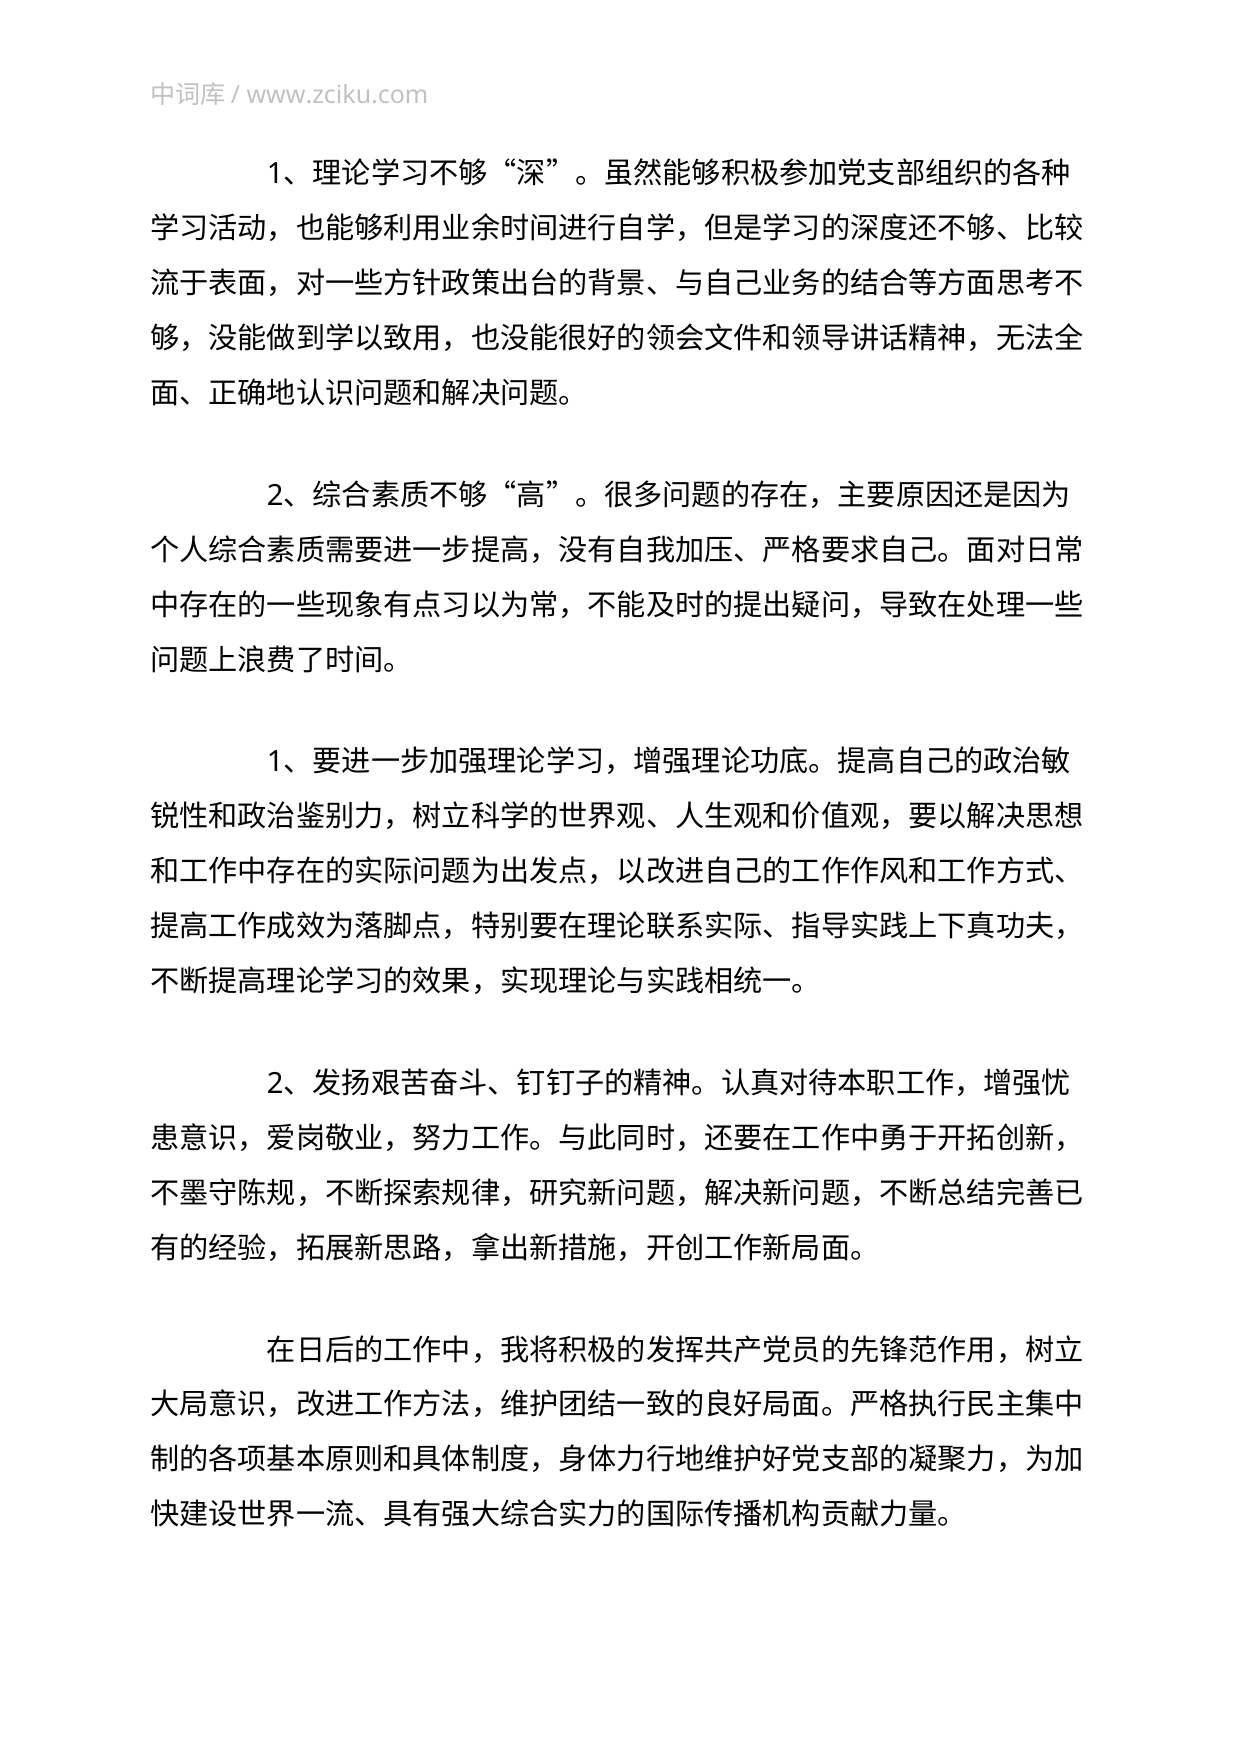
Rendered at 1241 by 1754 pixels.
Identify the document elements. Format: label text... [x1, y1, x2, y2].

text 在日后的工作中，我将积极的发挥共产党员的先锋范作用，树立大局意识，改进工作方法，维护团结一致的良好局面。严格执行民主集中制的各项基本原则和具体制度，身体力行地维护好党支部的凝聚力，为加快建设世界一流、具有强大综合实力的国际传播机构贡献力量。 [150, 1326, 1090, 1533]
text 1、理论学习不够“深”。虽然能够积极参加党支部组织的各种学习活动，也能够利用业余时间进行自学，但是学习的深度还不够、比较流于表面，对一些方针政策出台的背景、与自己业务的结合等方面思考不够，没能做到学以致用，也没能很好的领会文件和领导讲话精神，无法全面、正确地认识问题和解决问题。 [150, 150, 1090, 412]
text 2、发扬艰苦奋斗、钉钉子的精神。认真对待本职工作，增强忧患意识，爱岗敬业，努力工作。与此同时，还要在工作中勇于开拓创新，不墨守陈规，不断探索规律，研究新问题，解决新问题，不断总结完善已有的经验，拓展新思路，拿出新措施，开创工作新局面。 [150, 1059, 1090, 1267]
text 1、要进一步加强理论学习，增强理论功底。提高自己的政治敏锐性和政治鉴别力，树立科学的世界观、人生观和价值观，要以解决思想和工作中存在的实际问题为出发点，以改进自己的工作作风和工作方式、提高工作成效为落脚点，特别要在理论联系实际、指导实践上下真功夫，不断提高理论学习的效果，实现理论与实践相统一。 [150, 738, 1090, 1000]
text 2、综合素质不够“高”。很多问题的存在，主要原因还是因为个人综合素质需要进一步提高，没有自我加压、严格要求自己。面对日常中存在的一些现象有点习以为常，不能及时的提出疑问，导致在处理一些问题上浪费了时间。 [150, 471, 1090, 678]
